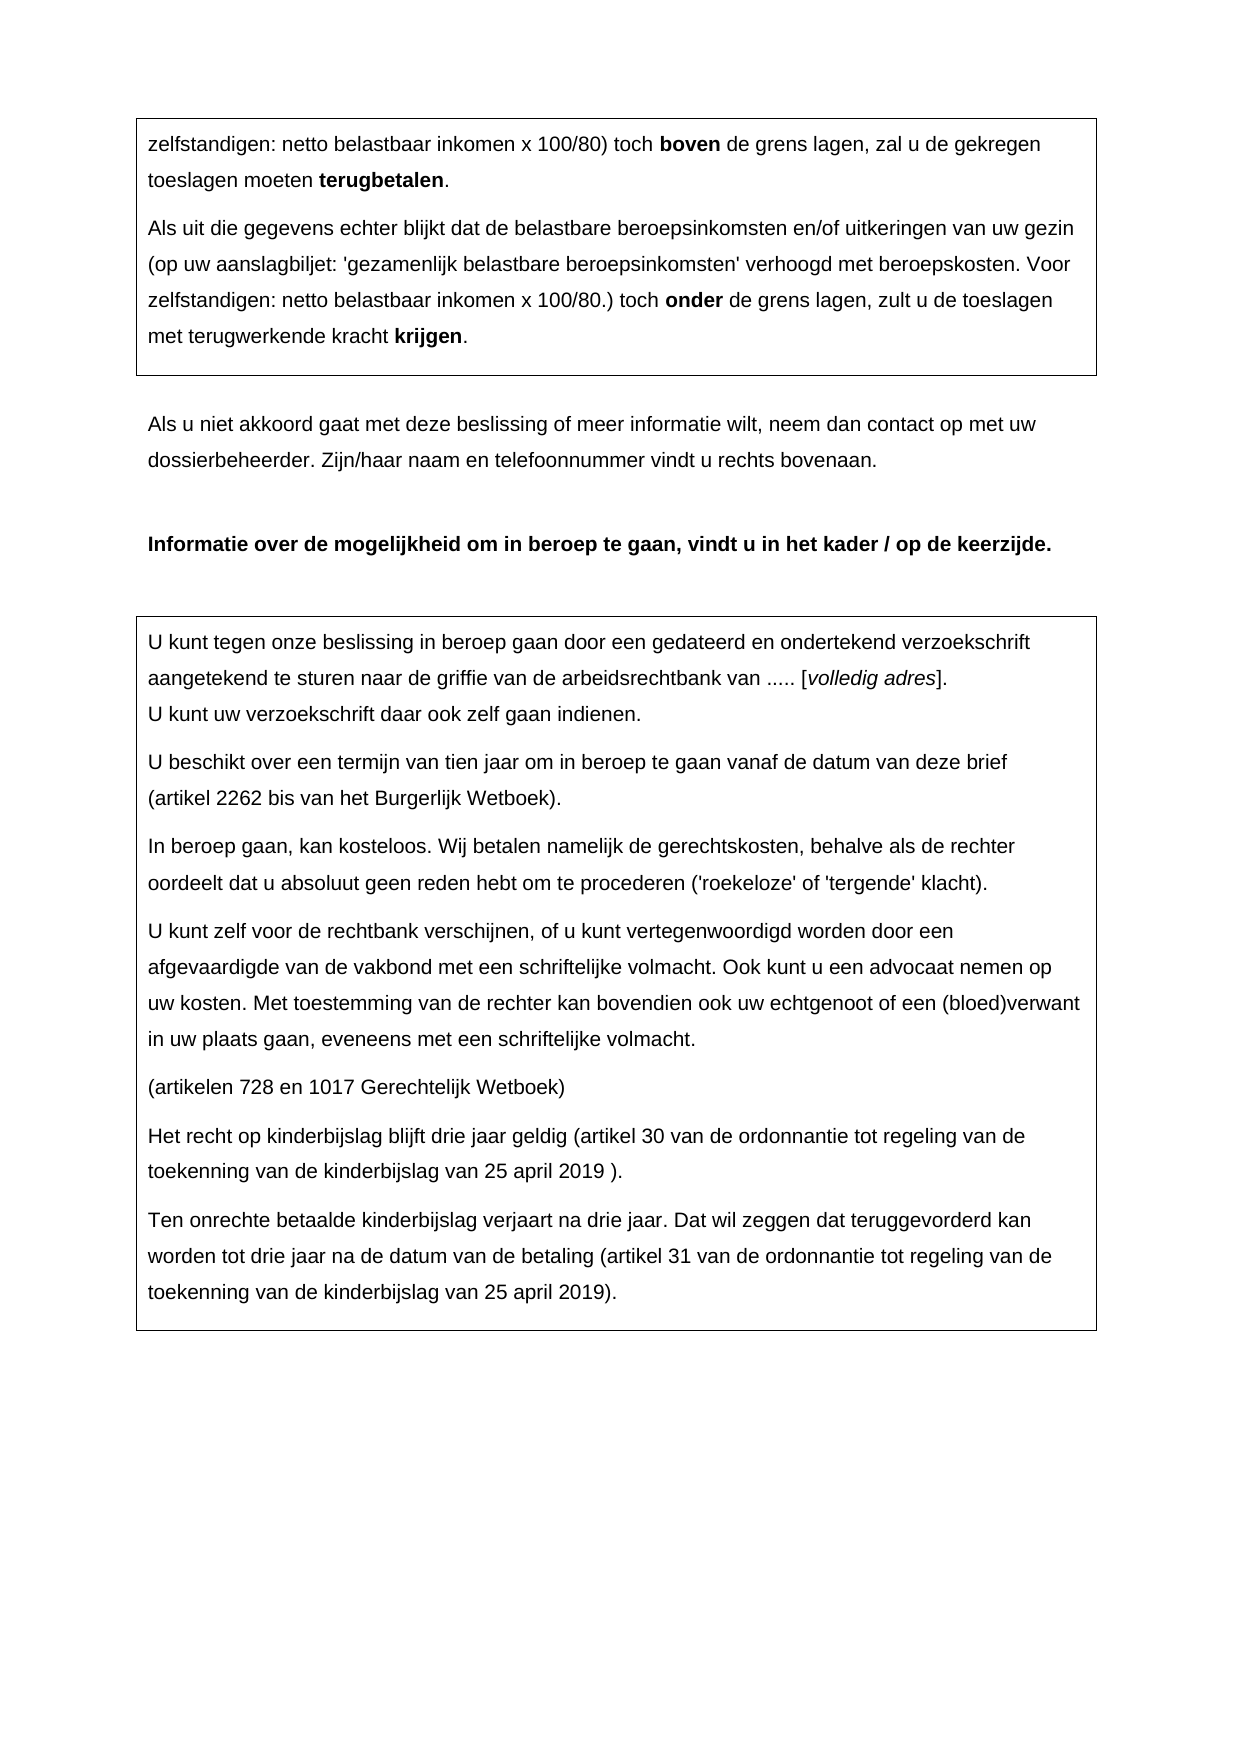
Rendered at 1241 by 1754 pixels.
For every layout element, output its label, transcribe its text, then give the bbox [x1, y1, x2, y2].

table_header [137, 119, 1096, 375]
text Als u niet akkoord gaat met deze beslissing of meer informatie wilt, neem dan contact op met uw dossierbeheerder. Zijn/haar naam en telefoonnummer vindt u rechts bovenaan. [148, 412, 1093, 472]
text Informatie over de mogelijkheid om in beroep te gaan, vindt u in het kader / op de keerzijde. [148, 532, 1093, 556]
table_header U kunt tegen onze beslissing in beroep gaan door een gedateerd en ondertekend verzoekschrift aangetekend te sturen naar de griffie van de arbeidsrechtbank van ..... [volledig adres]. U kunt uw verzoekschrift daar ook zelf gaan indienen. U beschikt over een termijn van tien jaar om in beroep te gaan vanaf de datum van deze brief (artikel 2262 bis van het Burgerlijk Wetboek). In beroep gaan, kan kosteloos. Wij betalen namelijk de gerechtskosten, behalve als de rechter oordeelt dat u absoluut geen reden hebt om te procederen ('roekeloze' of 'tergende' klacht). U kunt zelf voor de rechtbank verschijnen, of u kunt vertegenwoordigd worden door een afgevaardigde van de vakbond met een schriftelijke volmacht. Ook kunt u een advocaat nemen op uw kosten. Met toestemming van de rechter kan bovendien ook uw echtgenoot of een (bloed)verwant in uw plaats gaan, eveneens met een schriftelijke volmacht. (artikelen 728 en 1017 Gerechtelijk Wetboek) Het recht op kinderbijslag blijft drie jaar geldig (artikel 30 van de ordonnantie tot regeling van de toekenning van de kinderbijslag van 25 april 2019 ). Ten onrechte betaalde kinderbijslag verjaart na drie jaar. Dat wil zeggen dat teruggevorderd kan worden tot drie jaar na de datum van de betaling (artikel 31 van de ordonnantie tot regeling van de toekenning van de kinderbijslag van 25 april 2019). [137, 617, 1096, 1330]
